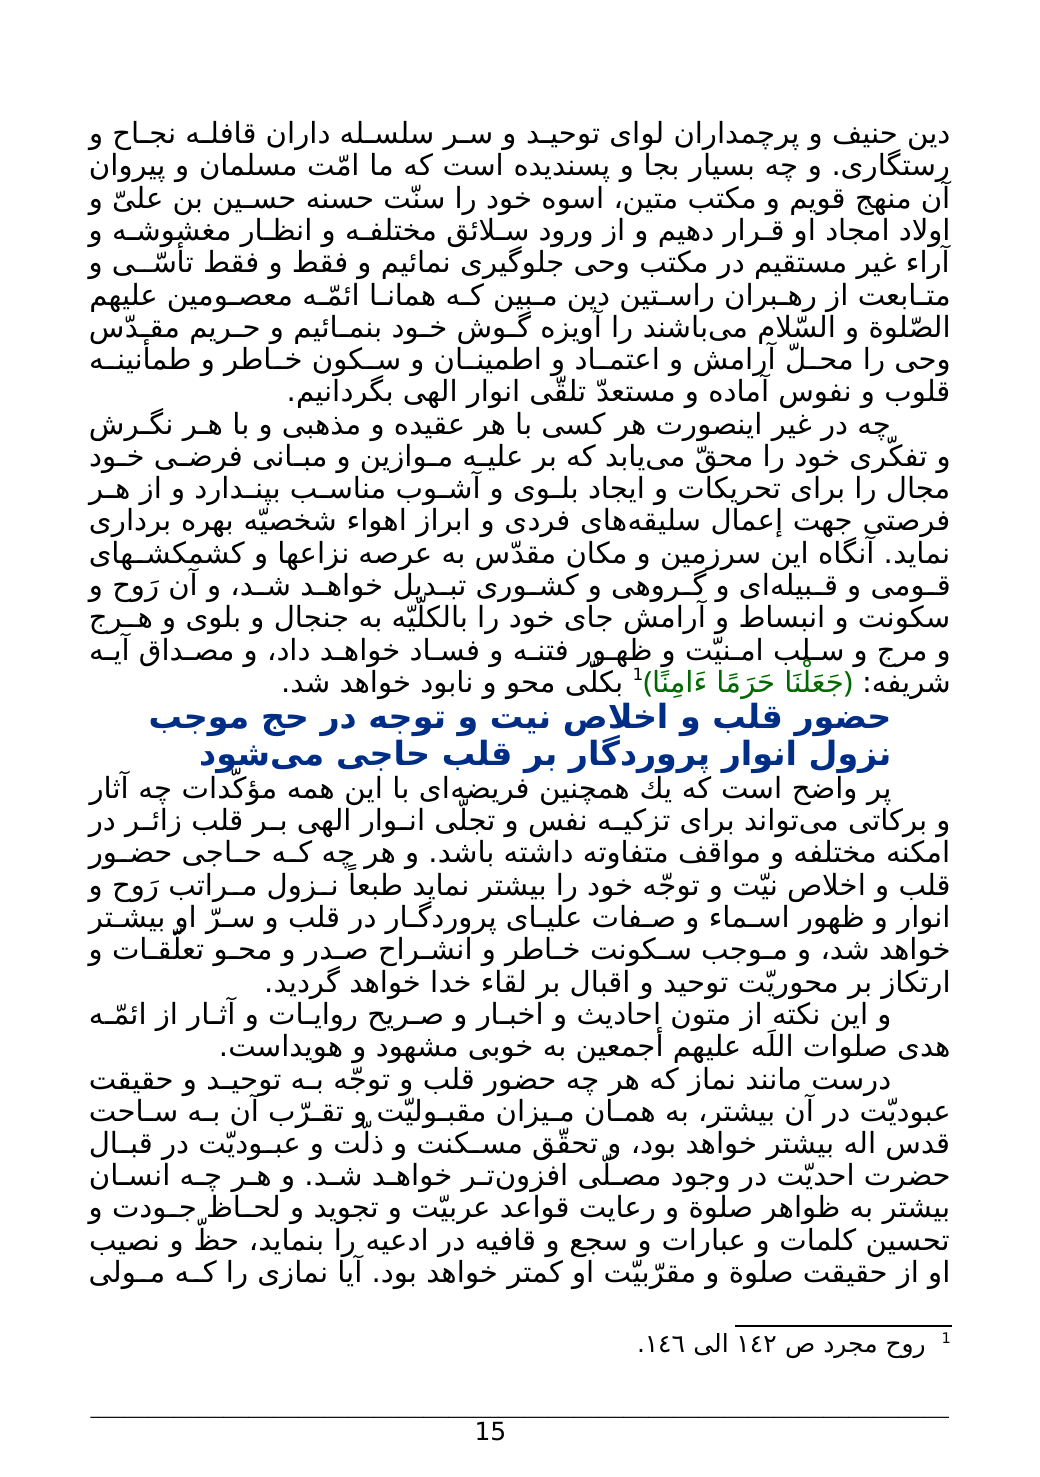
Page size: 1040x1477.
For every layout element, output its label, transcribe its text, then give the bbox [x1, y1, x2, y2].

subtitle حضور قلب و اخلاص نيت و توجه در حج موجب نزول انوار پروردگار بر قلب حاجى مى‌شود [148, 699, 892, 773]
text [89, 1063, 951, 1289]
text و اين نكته از متون احاديث و اخبار و صريح روايات و آثار از ائمّه هدى صلوات اللَه عليهم أجمعين به خوبى مشهود و هويداست. [89, 999, 951, 1063]
text پر واضح است كه يك همچنين فريضه‌اى با اين همه مؤكّدات چه آثار و بركاتى مى‌تواند براى تزكيه نفس و تجلّى انوار الهى بر قلب زائر در امكنه مختلفه و مواقف متفاوته داشته باشد. و هر چه كه حاجى حضور قلب و اخلاص نيّت و توجّه خود را بيشتر نمايد طبعاً نزول مراتب رَوح و انوار و ظهور اسماء و صفات علياى پروردگار در قلب و سرّ او بيشتر خواهد شد، و موجب سكونت خاطر و انشراح صدر و محو تعلّقات و ارتكاز بر محوريّت توحيد و اقبال بر لقاء خدا خواهد گرديد. [89, 773, 951, 999]
text چه در غير اينصورت هر كسى با هر عقيده و مذهبى و با هر نگرش و تفكّرى خود را محقّ مى‌يابد كه بر عليه موازين و مبانى فرضى خود مجال را براى تحريكات و ايجاد بلوى و آشوب مناسب بپندارد و از هر فرصتى جهت إعمال سليقه‌هاى فردى و ابراز اهواء شخصيّه بهره بردارى نمايد. آنگاه اين سرزمين و مكان مقدّس به عرصه نزاعها و كشمكشهاى قومى و قبيله‌اى و گروهى و كشورى تبديل خواهد شد، و آن رَوح و سكونت و انبساط و آرامش جاى خود را بالكلّيّه به جنجال و بلوى و هرج و مرج و سلب امنيّت و ظهور فتنه و فساد خواهد داد، و مصداق آيه شريفه: ﴿جَعَلْنَا حَرَمًا ءَامِنًا﴾ بكلّى محو و نابود خواهد شد. [89, 409, 951, 699]
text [89, 118, 951, 409]
